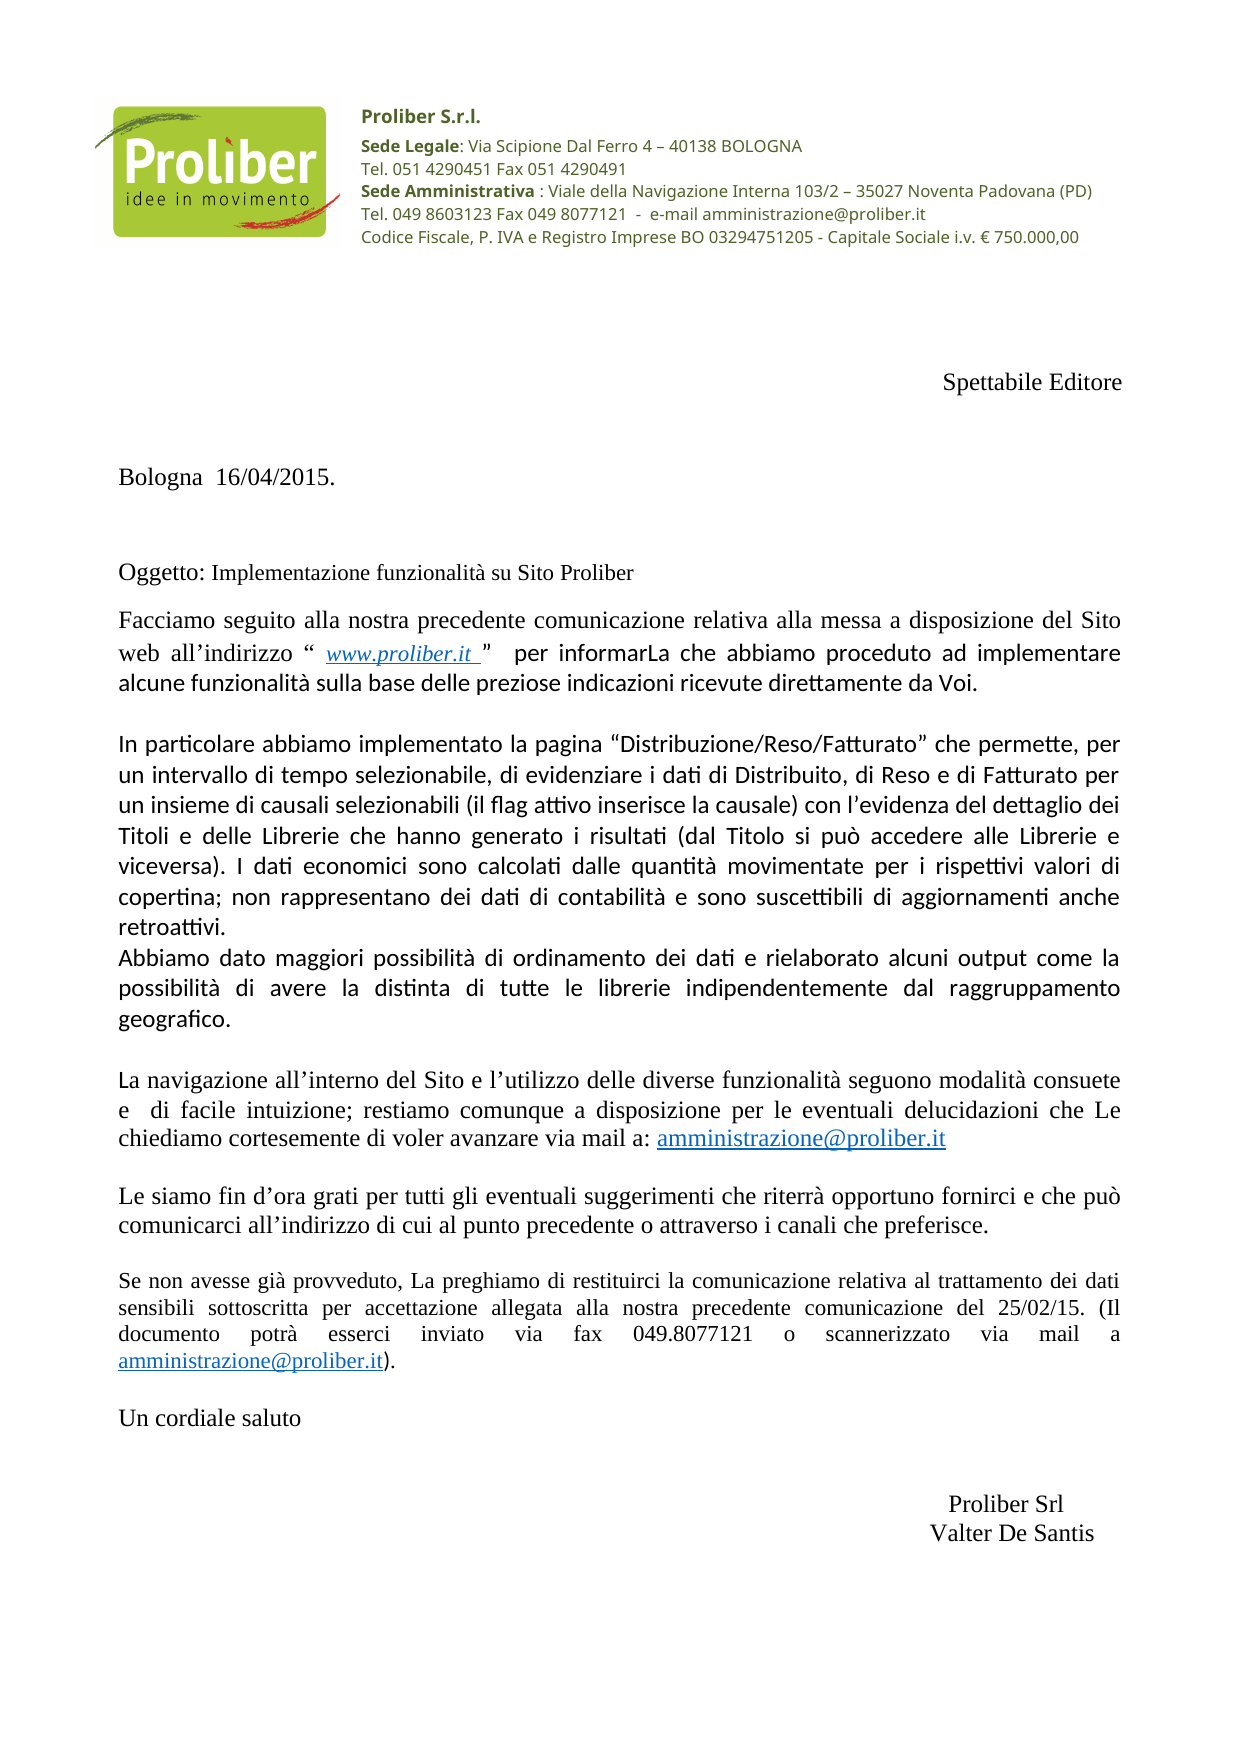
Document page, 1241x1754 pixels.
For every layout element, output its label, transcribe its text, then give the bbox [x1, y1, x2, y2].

text Facciamo seguito alla nostra precedente comunicazione relativa alla messa a disposizione del Sito web all’indirizzo “ www.proliber.it ” per informarLa che abbiamo proceduto ad implementare alcune funzionalità sulla base delle preziose indicazioni ricevute direttamente da Voi. [118, 605, 1122, 698]
text La navigazione all’interno del Sito e l’utilizzo delle diverse funzionalità seguono modalità consuete e di facile intuizione; restiamo comunque a disposizione per le eventuali delucidazioni che Le chiediamo cortesemente di voler avanzare via mail a: amministrazione@proliber.it [118, 1064, 1122, 1152]
text Bologna 16/04/2015. [118, 462, 1122, 491]
text Se non avesse già provveduto, La preghiamo di restituirci la comunicazione relativa al trattamento dei dati sensibili sottoscritta per accettazione allegata alla nostra precedente comunicazione del 25/02/15. (Il documento potrà esserci inviato via fax 049.8077121 o scannerizzato via mail a amministrazione@proliber.it). [118, 1267, 1122, 1374]
picture [94, 95, 341, 248]
text Valter De Santis [856, 1518, 1122, 1547]
text Le siamo fin d’ora grati per tutti gli eventuali suggerimenti che riterrà opportuno fornirci e che può comunicarci all’indirizzo di cui al punto precedente o attraverso i canali che preferisce. [118, 1181, 1122, 1238]
text Proliber Srl [856, 1489, 1122, 1518]
text Un cordiale saluto [118, 1403, 1122, 1432]
text Oggetto: Implementazione funzionalità su Sito Proliber [118, 557, 1122, 586]
text Spettabile Editore [118, 367, 1122, 395]
text In particolare abbiamo implementato la pagina “Distribuzione/Reso/Fatturato” che permette, per un intervallo di tempo selezionabile, di evidenziare i dati di Distribuito, di Reso e di Fatturato per un insieme di causali selezionabili (il flag attivo inserisce la causale) con l’evidenza del dettaglio dei Titoli e delle Librerie che hanno generato i risultati (dal Titolo si può accedere alle Librerie e viceversa). I dati economici sono calcolati dalle quantità movimentate per i rispettivi valori di copertina; non rappresentano dei dati di contabilità e sono suscettibili di aggiornamenti anche retroattivi. [118, 728, 1122, 942]
text Abbiamo dato maggiori possibilità di ordinamento dei dati e rielaborato alcuni output come la possibilità di avere la distinta di tutte le librerie indipendentemente dal raggruppamento geografico. [118, 942, 1122, 1034]
